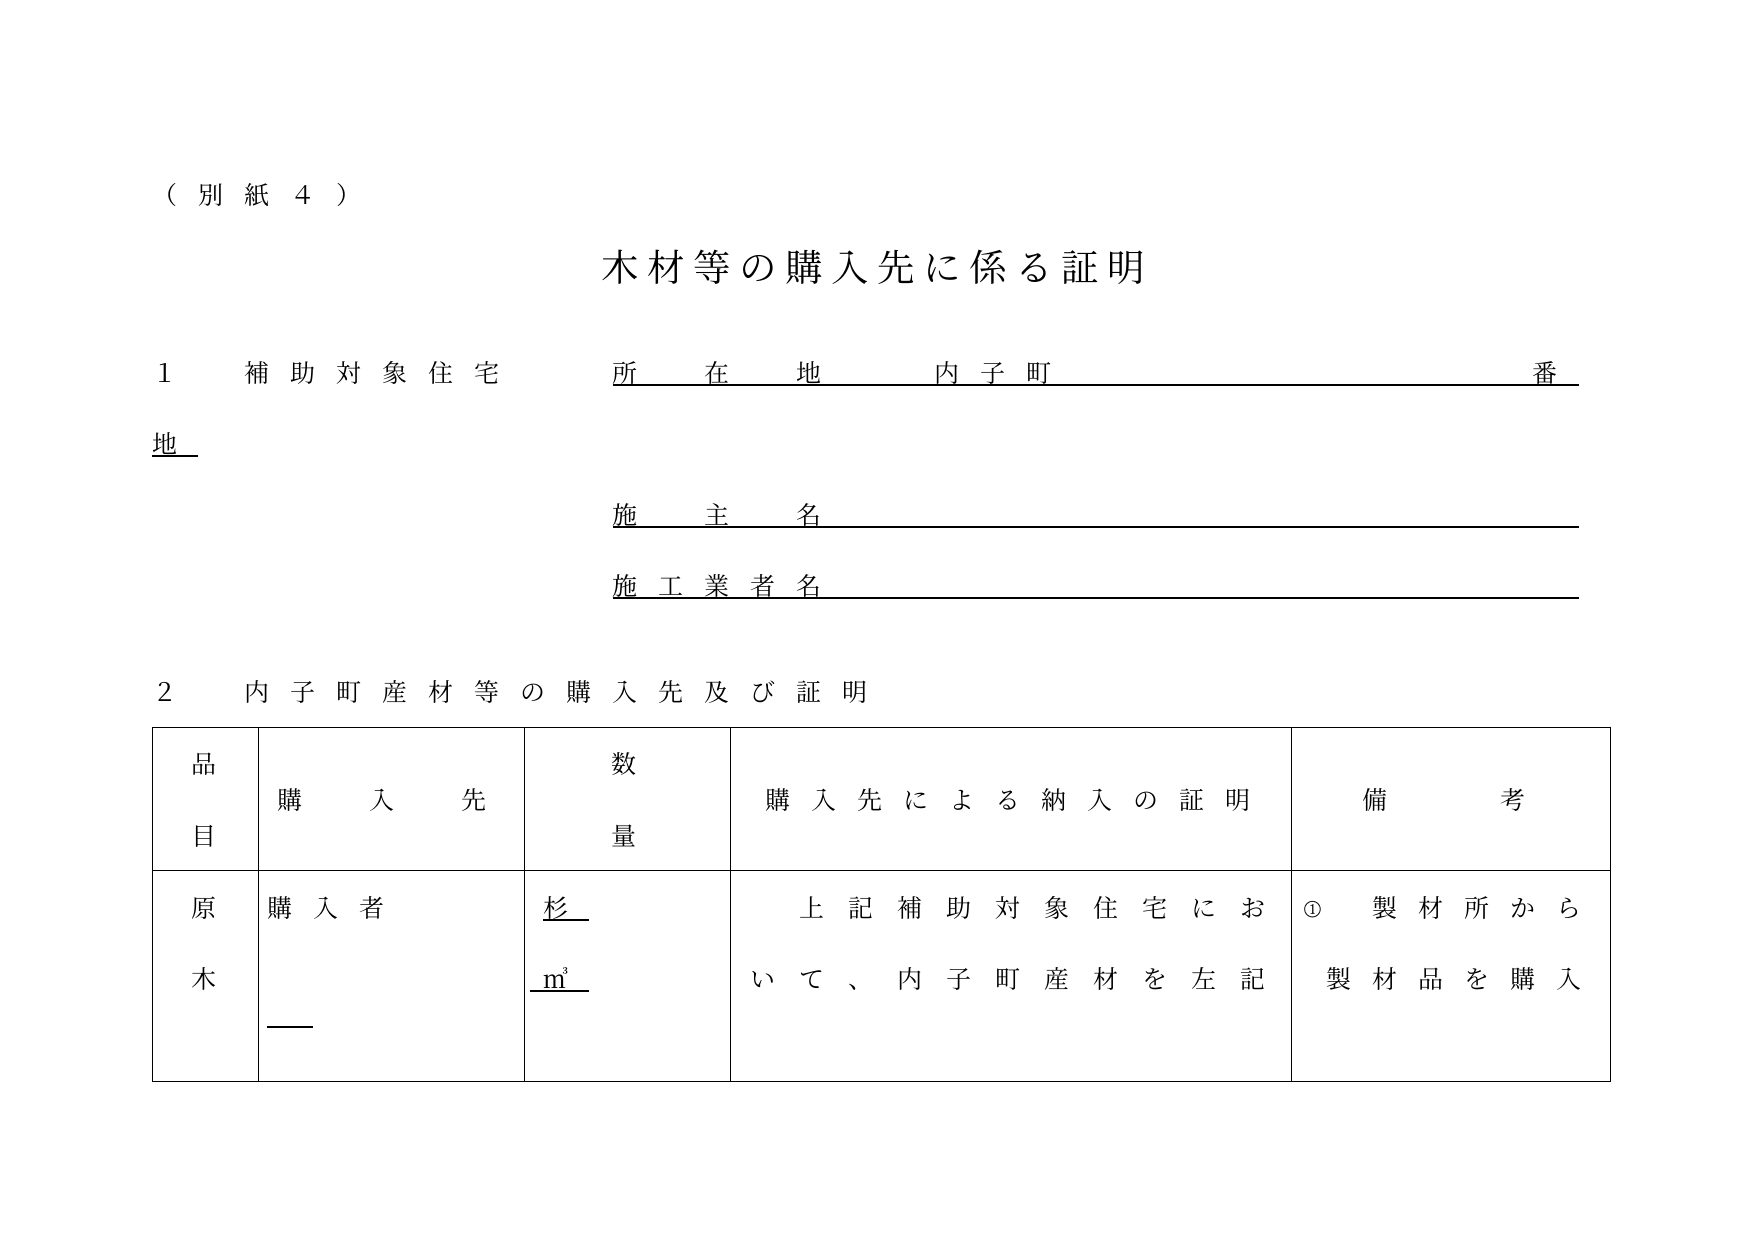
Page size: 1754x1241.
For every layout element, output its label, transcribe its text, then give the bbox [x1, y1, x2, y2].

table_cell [731, 871, 1291, 1081]
table_header 備 考 [1292, 728, 1610, 870]
text 木材等の購入先に係る証明 [152, 229, 1602, 300]
table_cell 原木 [153, 871, 258, 1081]
table_cell 杉 ㎥ ひのき ㎥ 松 ㎥ 計 ㎥ [525, 871, 730, 1081]
text （別紙４） [152, 158, 1602, 229]
table_header 購入先による納入の証明 [731, 728, 1291, 870]
text １ 補助対象住宅 所 在 地 内子町 番地 [152, 336, 1602, 478]
text 施 主 名 [152, 478, 1602, 549]
text ２ 内子町産材等の購入先及び証明 [152, 656, 1602, 727]
table_header 数 量 [525, 728, 730, 870]
text 施工業者名 [152, 549, 1602, 620]
table_header 品 目 [153, 728, 258, 870]
table_header 購 入 先 [259, 728, 524, 870]
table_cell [1292, 871, 1610, 1081]
table_cell 購入者 購入先 [259, 871, 524, 1081]
